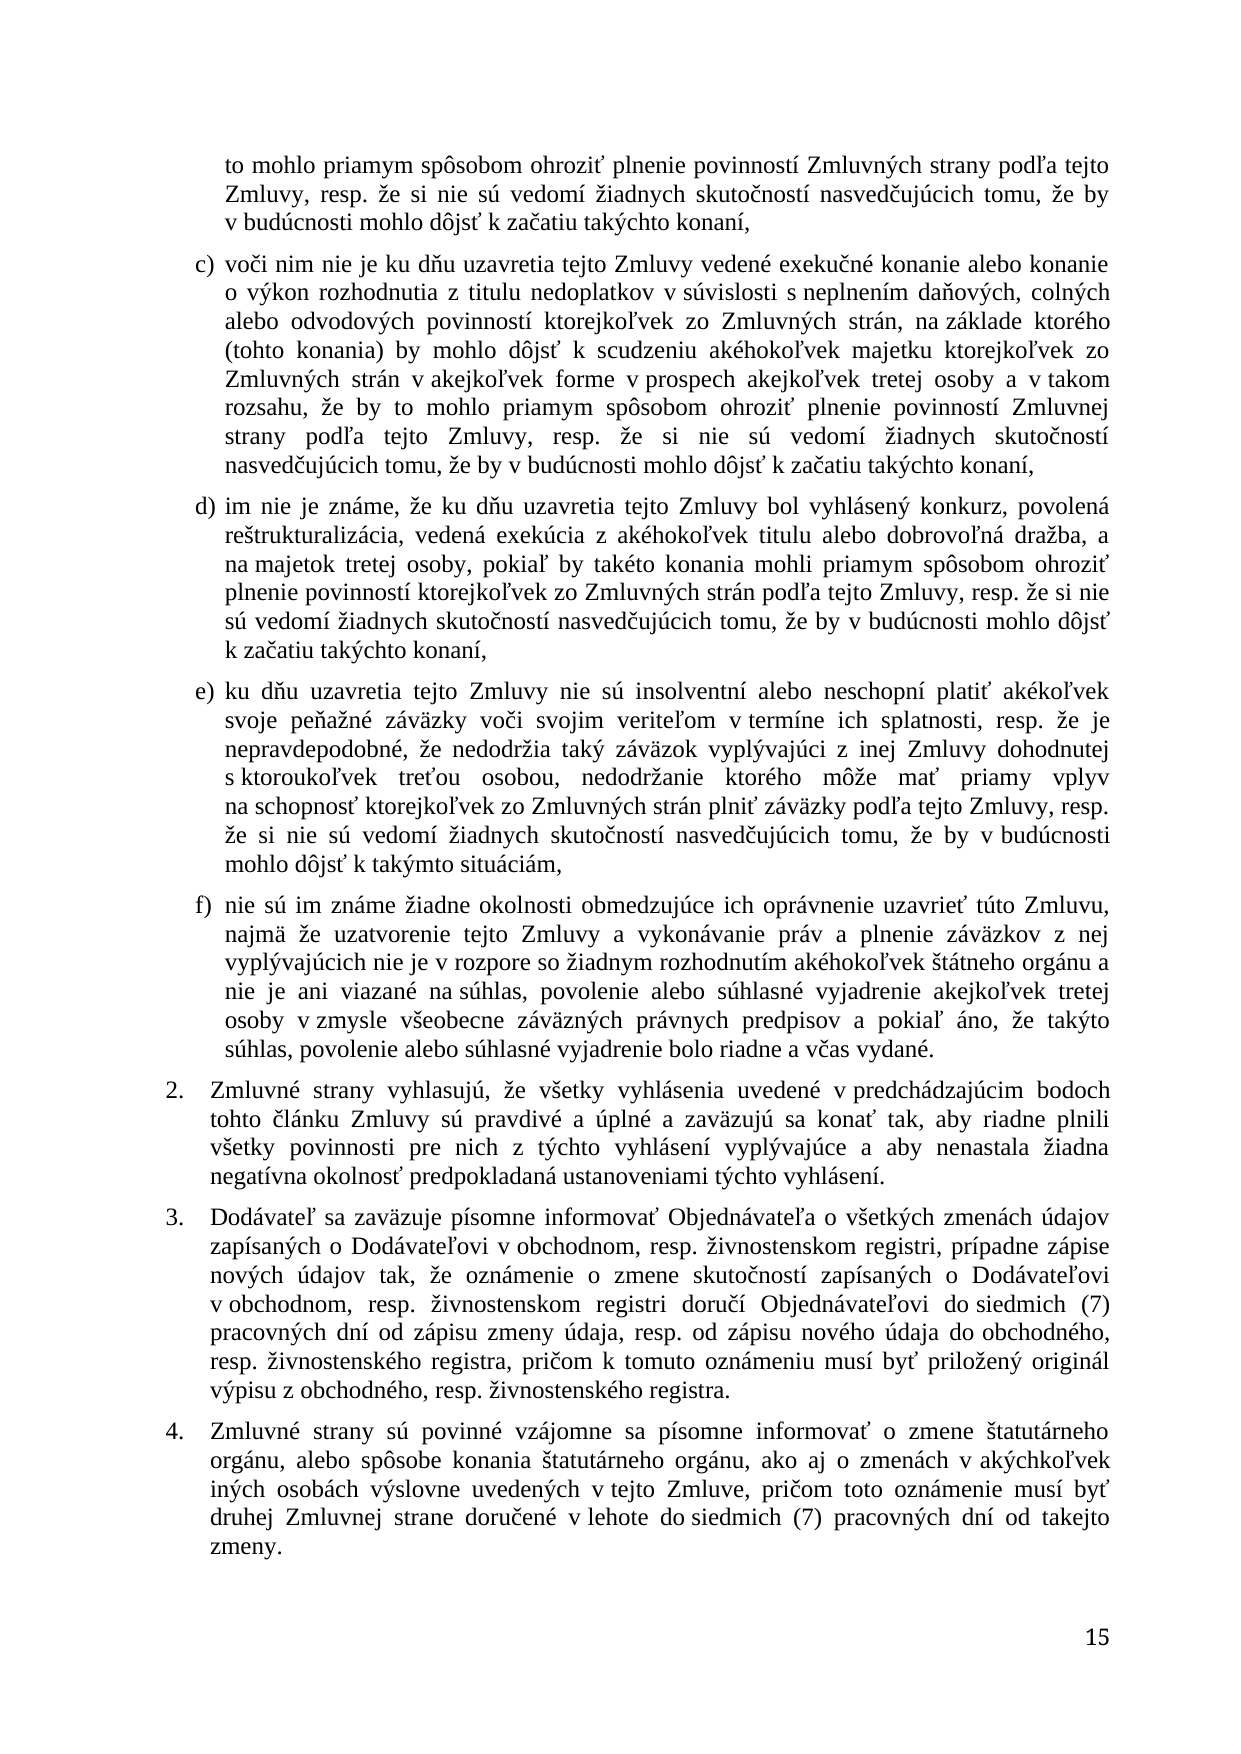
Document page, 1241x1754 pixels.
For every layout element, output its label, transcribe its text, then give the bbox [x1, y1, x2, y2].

list nie sú im známe žiadne okolnosti obmedzujúce ich oprávnenie uzavrieť túto Zmluvu, najmä že uzatvorenie tejto Zmluvy a vykonávanie práv a plnenie záväzkov z nej vyplývajúcich nie je v rozpore so žiadnym rozhodnutím akéhokoľvek štátneho orgánu a nie je ani viazané na súhlas, povolenie alebo súhlasné vyjadrenie akejkoľvek tretej osoby v zmysle všeobecne záväzných právnych predpisov a pokiaľ áno, že takýto súhlas, povolenie alebo súhlasné vyjadrenie bolo riadne a včas vydané. [195, 890, 1110, 1062]
list Zmluvné strany sú povinné vzájomne sa písomne informovať o zmene štatutárneho orgánu, alebo spôsobe konania štatutárneho orgánu, ako aj o zmenách v akýchkoľvek iných osobách výslovne uvedených v tejto Zmluve, pričom toto oznámenie musí byť druhej Zmluvnej strane doručené v lehote do siedmich (7) pracovných dní od takejto zmeny. [165, 1416, 1110, 1560]
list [195, 150, 1110, 236]
list im nie je známe, že ku dňu uzavretia tejto Zmluvy bol vyhlásený konkurz, povolená reštrukturalizácia, vedená exekúcia z akéhokoľvek titulu alebo dobrovoľná dražba, a na majetok tretej osoby, pokiaľ by takéto konania mohli priamym spôsobom ohroziť plnenie povinností ktorejkoľvek zo Zmluvných strán podľa tejto Zmluvy, resp. že si nie sú vedomí žiadnych skutočností nasvedčujúcich tomu, že by v budúcnosti mohlo dôjsť k začatiu takýchto konaní, [195, 491, 1110, 664]
list voči nim nie je ku dňu uzavretia tejto Zmluvy vedené exekučné konanie alebo konanie o výkon rozhodnutia z titulu nedoplatkov v súvislosti s neplnením daňových, colných alebo odvodových povinností ktorejkoľvek zo Zmluvných strán, na základe ktorého (tohto konania) by mohlo dôjsť k scudzeniu akéhokoľvek majetku ktorejkoľvek zo Zmluvných strán v akejkoľvek forme v prospech akejkoľvek tretej osoby a v takom rozsahu, že by to mohlo priamym spôsobom ohroziť plnenie povinností Zmluvnej strany podľa tejto Zmluvy, resp. že si nie sú vedomí žiadnych skutočností nasvedčujúcich tomu, že by v budúcnosti mohlo dôjsť k začatiu takýchto konaní, [195, 249, 1110, 479]
list Dodávateľ sa zaväzuje písomne informovať Objednávateľa o všetkých zmenách údajov zapísaných o Dodávateľovi v obchodnom, resp. živnostenskom registri, prípadne zápise nových údajov tak, že oznámenie o zmene skutočností zapísaných o Dodávateľovi v obchodnom, resp. živnostenskom registri doručí Objednávateľovi do siedmich (7) pracovných dní od zápisu zmeny údaja, resp. od zápisu nového údaja do obchodného, resp. živnostenského registra, pričom k tomuto oznámeniu musí byť priložený originál výpisu z obchodného, resp. živnostenského registra. [165, 1202, 1110, 1404]
list Zmluvné strany vyhlasujú, že všetky vyhlásenia uvedené v predchádzajúcim bodoch tohto článku Zmluvy sú pravdivé a úplné a zaväzujú sa konať tak, aby riadne plnili všetky povinnosti pre nich z týchto vyhlásení vyplývajúce a aby nenastala žiadna negatívna okolnosť predpokladaná ustanoveniami týchto vyhlásení. [165, 1075, 1110, 1190]
list ku dňu uzavretia tejto Zmluvy nie sú insolventní alebo neschopní platiť akékoľvek svoje peňažné záväzky voči svojim veriteľom v termíne ich splatnosti, resp. že je nepravdepodobné, že nedodržia taký záväzok vyplývajúci z inej Zmluvy dohodnutej s ktoroukoľvek treťou osobou, nedodržanie ktorého môže mať priamy vplyv na schopnosť ktorejkoľvek zo Zmluvných strán plniť záväzky podľa tejto Zmluvy, resp. že si nie sú vedomí žiadnych skutočností nasvedčujúcich tomu, že by v budúcnosti mohlo dôjsť k takýmto situáciám, [195, 676, 1110, 877]
